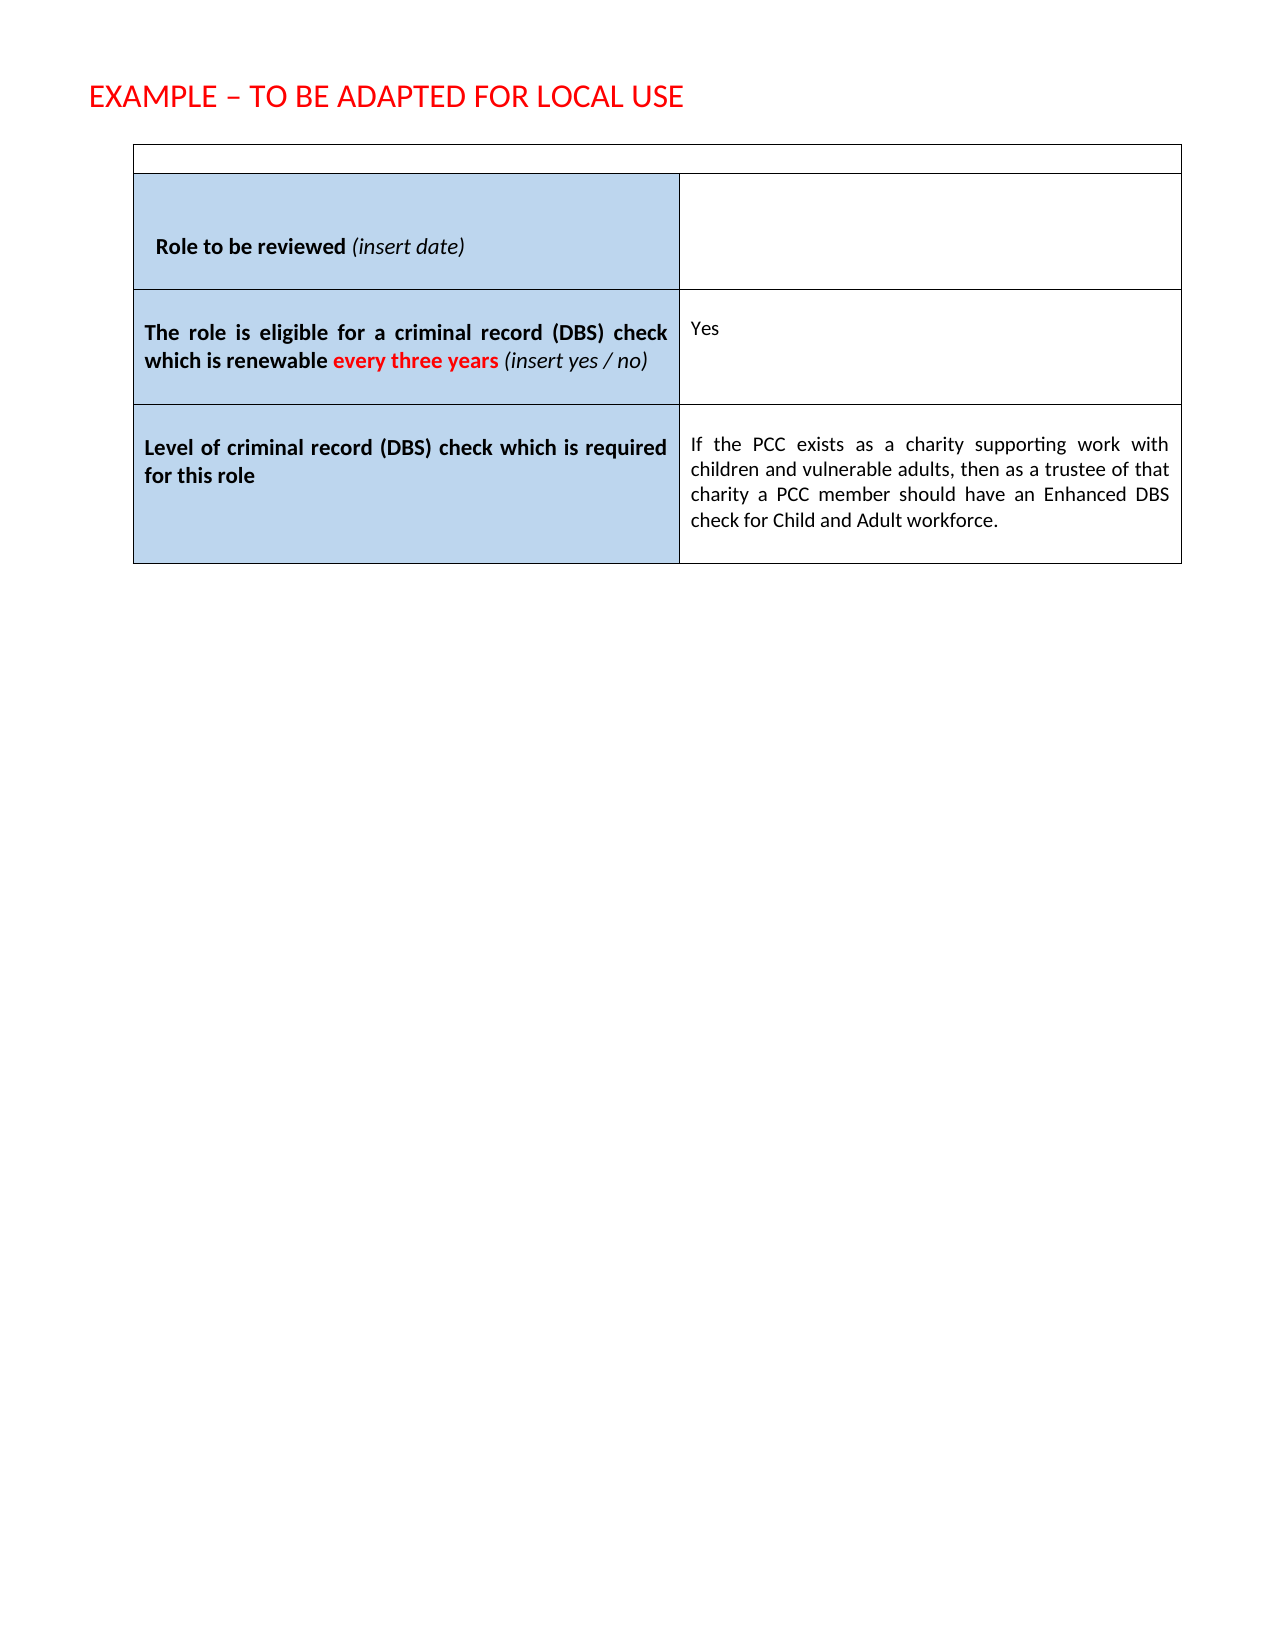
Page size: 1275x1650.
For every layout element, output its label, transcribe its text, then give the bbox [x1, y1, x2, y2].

table_cell [680, 174, 1181, 289]
table_cell [134, 174, 679, 289]
table_cell Yes [680, 290, 1181, 404]
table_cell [134, 145, 1181, 173]
table_cell The role is eligible for a criminal record (DBS) check which is renewable every three years (insert yes / no) [134, 290, 679, 404]
table_cell If the PCC exists as a charity supporting work with children and vulnerable adults, then as a trustee of that charity a PCC member should have an Enhanced DBS check for Child and Adult workforce. [680, 405, 1181, 563]
table_cell Level of criminal record (DBS) check which is required for this role [134, 405, 679, 563]
